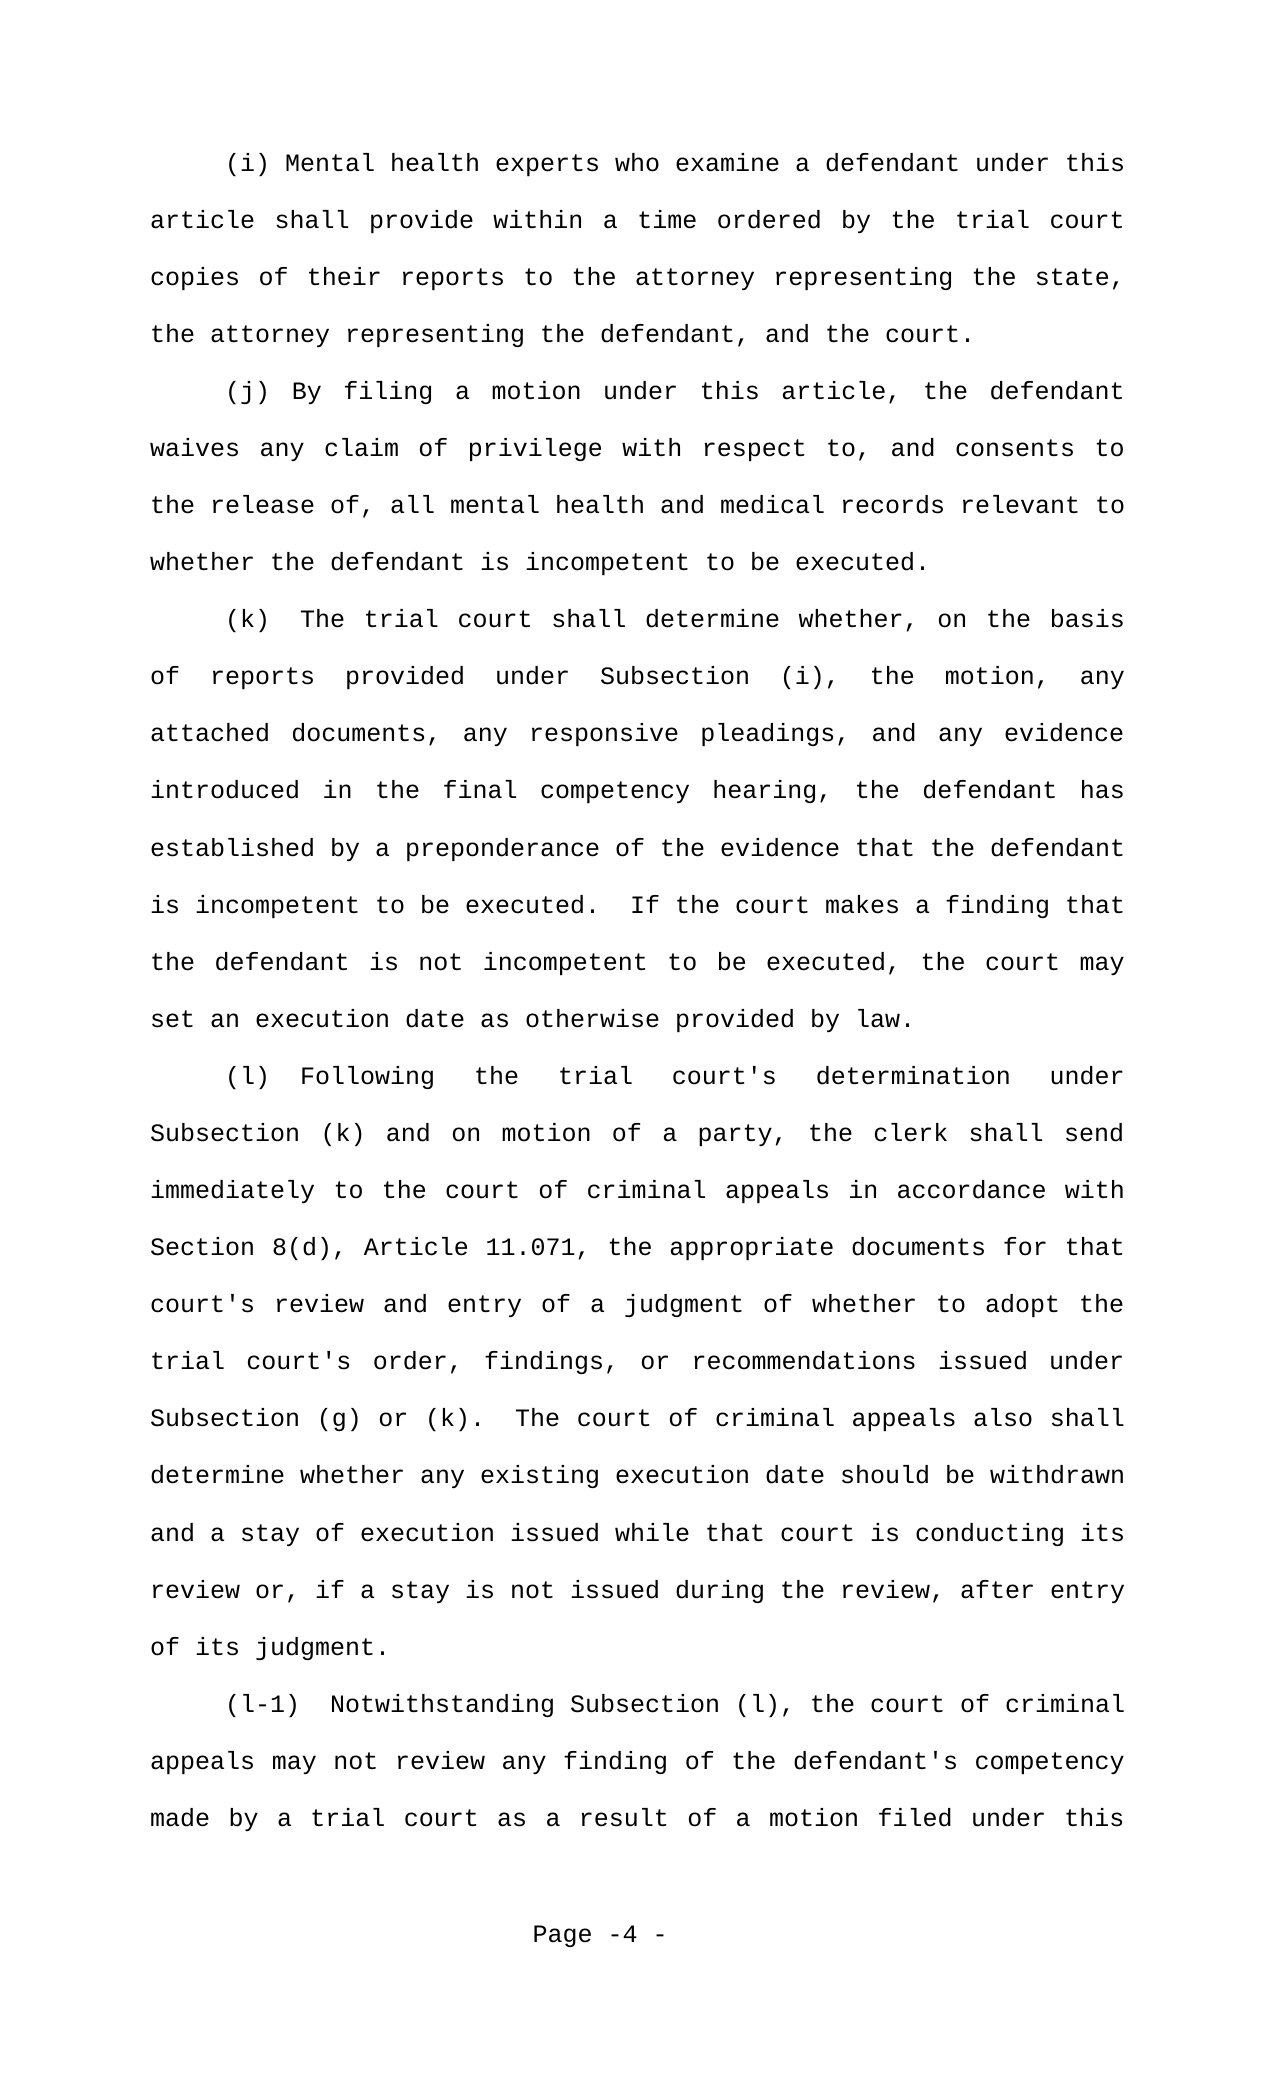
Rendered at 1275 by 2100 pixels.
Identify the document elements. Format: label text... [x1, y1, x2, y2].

text (j) By filing a motion under this article, the defendant waives any claim of privilege with respect to, and consents to the release of, all mental health and medical records relevant to whether the defendant is incompetent to be executed. [150, 378, 1125, 578]
text (k) The trial court shall determine whether, on the basis of reports provided under Subsection (i), the motion, any attached documents, any responsive pleadings, and any evidence introduced in the final competency hearing, the defendant has established by a preponderance of the evidence that the defendant is incompetent to be executed. If the court makes a finding that the defendant is not incompetent to be executed, the court may set an execution date as otherwise provided by law. [150, 607, 1125, 1035]
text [150, 1691, 1125, 1834]
text (i) Mental health experts who examine a defendant under this article shall provide within a time ordered by the trial court copies of their reports to the attorney representing the state, the attorney representing the defendant, and the court. [150, 150, 1125, 350]
text (l) Following the trial court's determination under Subsection (k) and on motion of a party, the clerk shall send immediately to the court of criminal appeals in accordance with Section 8(d), Article 11.071, the appropriate documents for that court's review and entry of a judgment of whether to adopt the trial court's order, findings, or recommendations issued under Subsection (g) or (k). The court of criminal appeals also shall determine whether any existing execution date should be withdrawn and a stay of execution issued while that court is conducting its review or, if a stay is not issued during the review, after entry of its judgment. [150, 1063, 1125, 1663]
